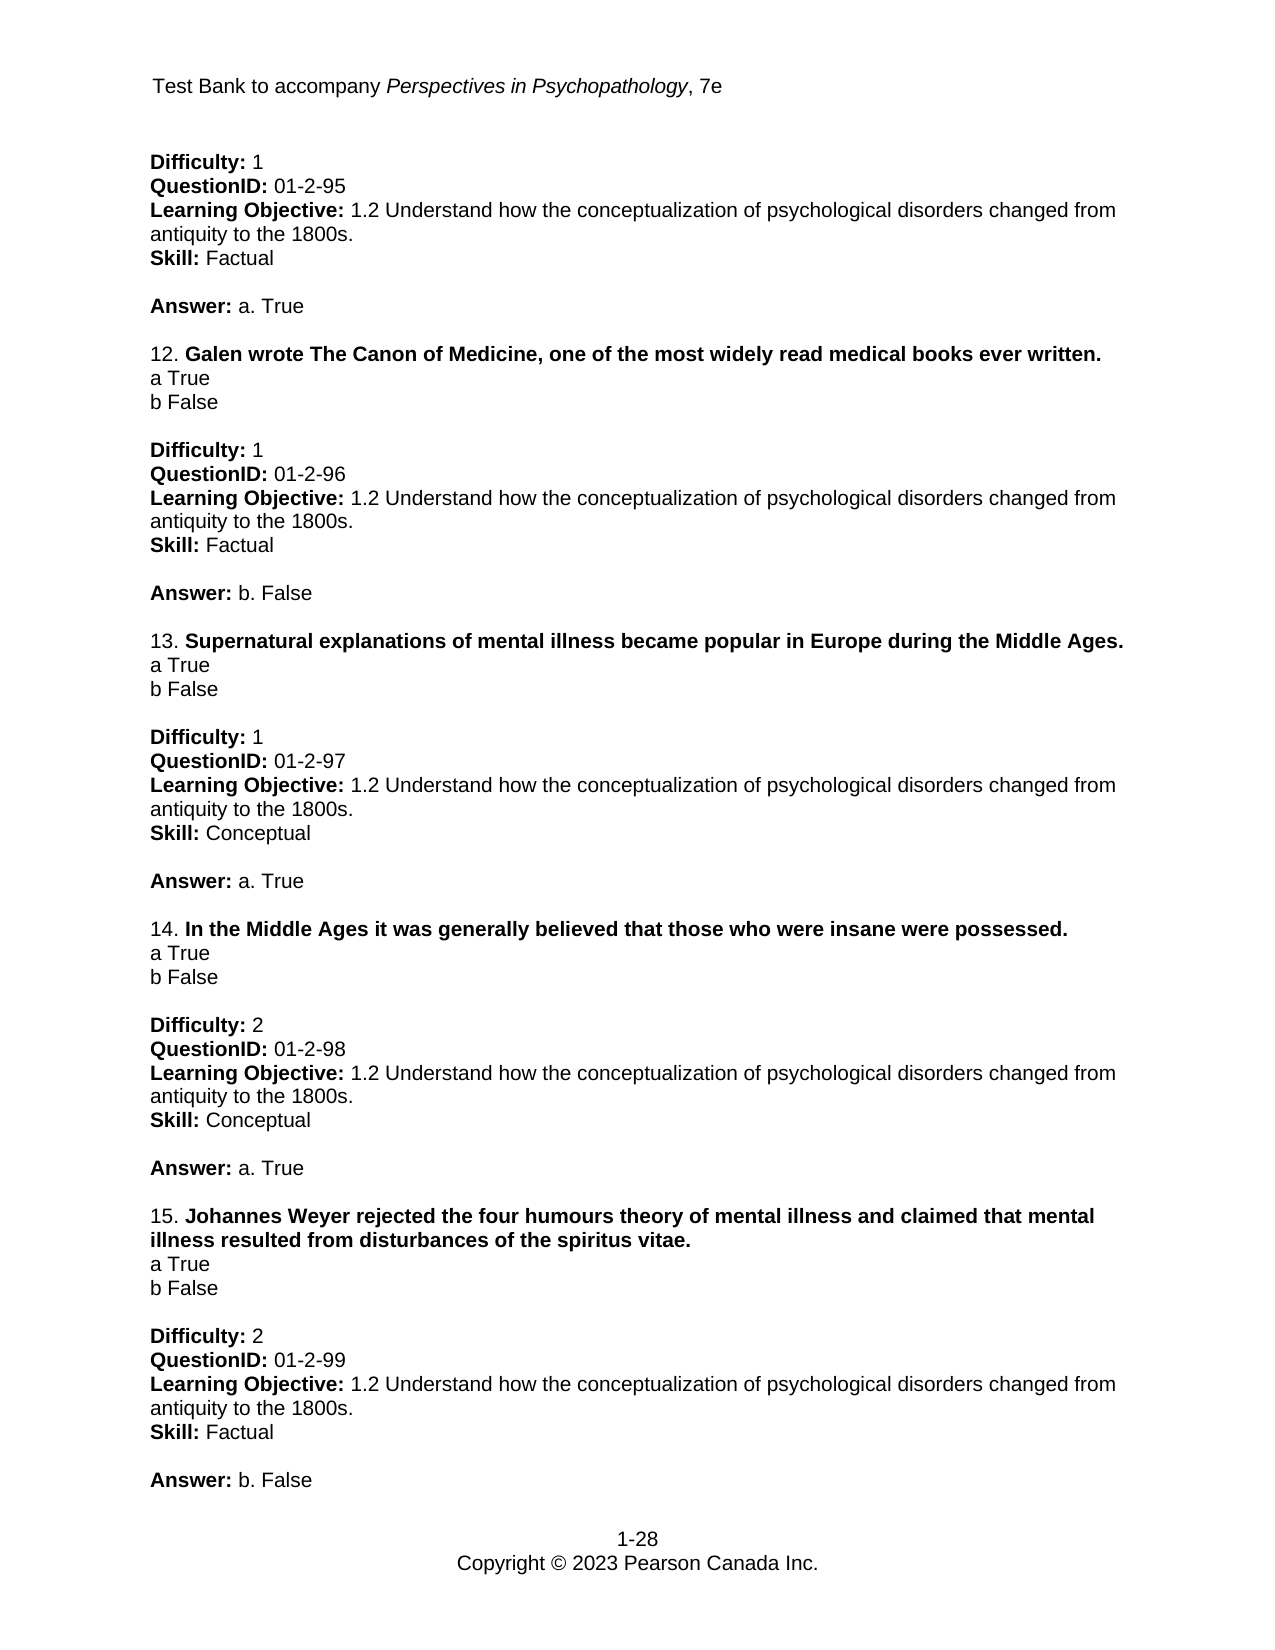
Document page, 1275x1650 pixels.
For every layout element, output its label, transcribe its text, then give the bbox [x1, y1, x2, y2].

text Learning Objective: 1.2 Understand how the conceptualization of psychological disorders changed from antiquity to the 1800s. [150, 1372, 1125, 1420]
text Difficulty: 2 [150, 1324, 1125, 1348]
text Skill: Conceptual [150, 821, 1125, 845]
text 12. Galen wrote The Canon of Medicine, one of the most widely read medical books ever written. [150, 342, 1125, 366]
text Difficulty: 2 [150, 1012, 1125, 1036]
text Answer: a. True [150, 294, 1125, 318]
text Learning Objective: 1.2 Understand how the conceptualization of psychological disorders changed from antiquity to the 1800s. [150, 773, 1125, 821]
text QuestionID: 01-2-97 [150, 749, 1125, 773]
text Answer: a. True [150, 869, 1125, 893]
text 14. In the Middle Ages it was generally believed that those who were insane were possessed. [150, 917, 1125, 941]
text Skill: Conceptual [150, 1108, 1125, 1132]
text a True [150, 1252, 1125, 1276]
text QuestionID: 01-2-96 [150, 461, 1125, 485]
text Answer: a. True [150, 1156, 1125, 1180]
text QuestionID: 01-2-95 [150, 174, 1125, 198]
text QuestionID: 01-2-99 [150, 1348, 1125, 1372]
text Answer: b. False [150, 1468, 1125, 1492]
text Skill: Factual [150, 533, 1125, 557]
text a True [150, 941, 1125, 964]
text 15. Johannes Weyer rejected the four humours theory of mental illness and claimed that mental illness resulted from disturbances of the spiritus vitae. [150, 1204, 1125, 1252]
text Learning Objective: 1.2 Understand how the conceptualization of psychological disorders changed from antiquity to the 1800s. [150, 485, 1125, 533]
text 13. Supernatural explanations of mental illness became popular in Europe during the Middle Ages. [150, 629, 1125, 653]
text a True [150, 653, 1125, 677]
text Difficulty: 1 [150, 725, 1125, 749]
text b False [150, 964, 1125, 988]
text Skill: Factual [150, 246, 1125, 270]
text Learning Objective: 1.2 Understand how the conceptualization of psychological disorders changed from antiquity to the 1800s. [150, 1060, 1125, 1108]
text QuestionID: 01-2-98 [150, 1036, 1125, 1060]
text a True [150, 366, 1125, 389]
text Difficulty: 1 [150, 150, 1125, 174]
text Difficulty: 1 [150, 437, 1125, 461]
text b False [150, 1276, 1125, 1300]
text b False [150, 389, 1125, 413]
text b False [150, 677, 1125, 701]
text Answer: b. False [150, 581, 1125, 605]
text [150, 198, 1125, 246]
text Skill: Factual [150, 1420, 1125, 1444]
